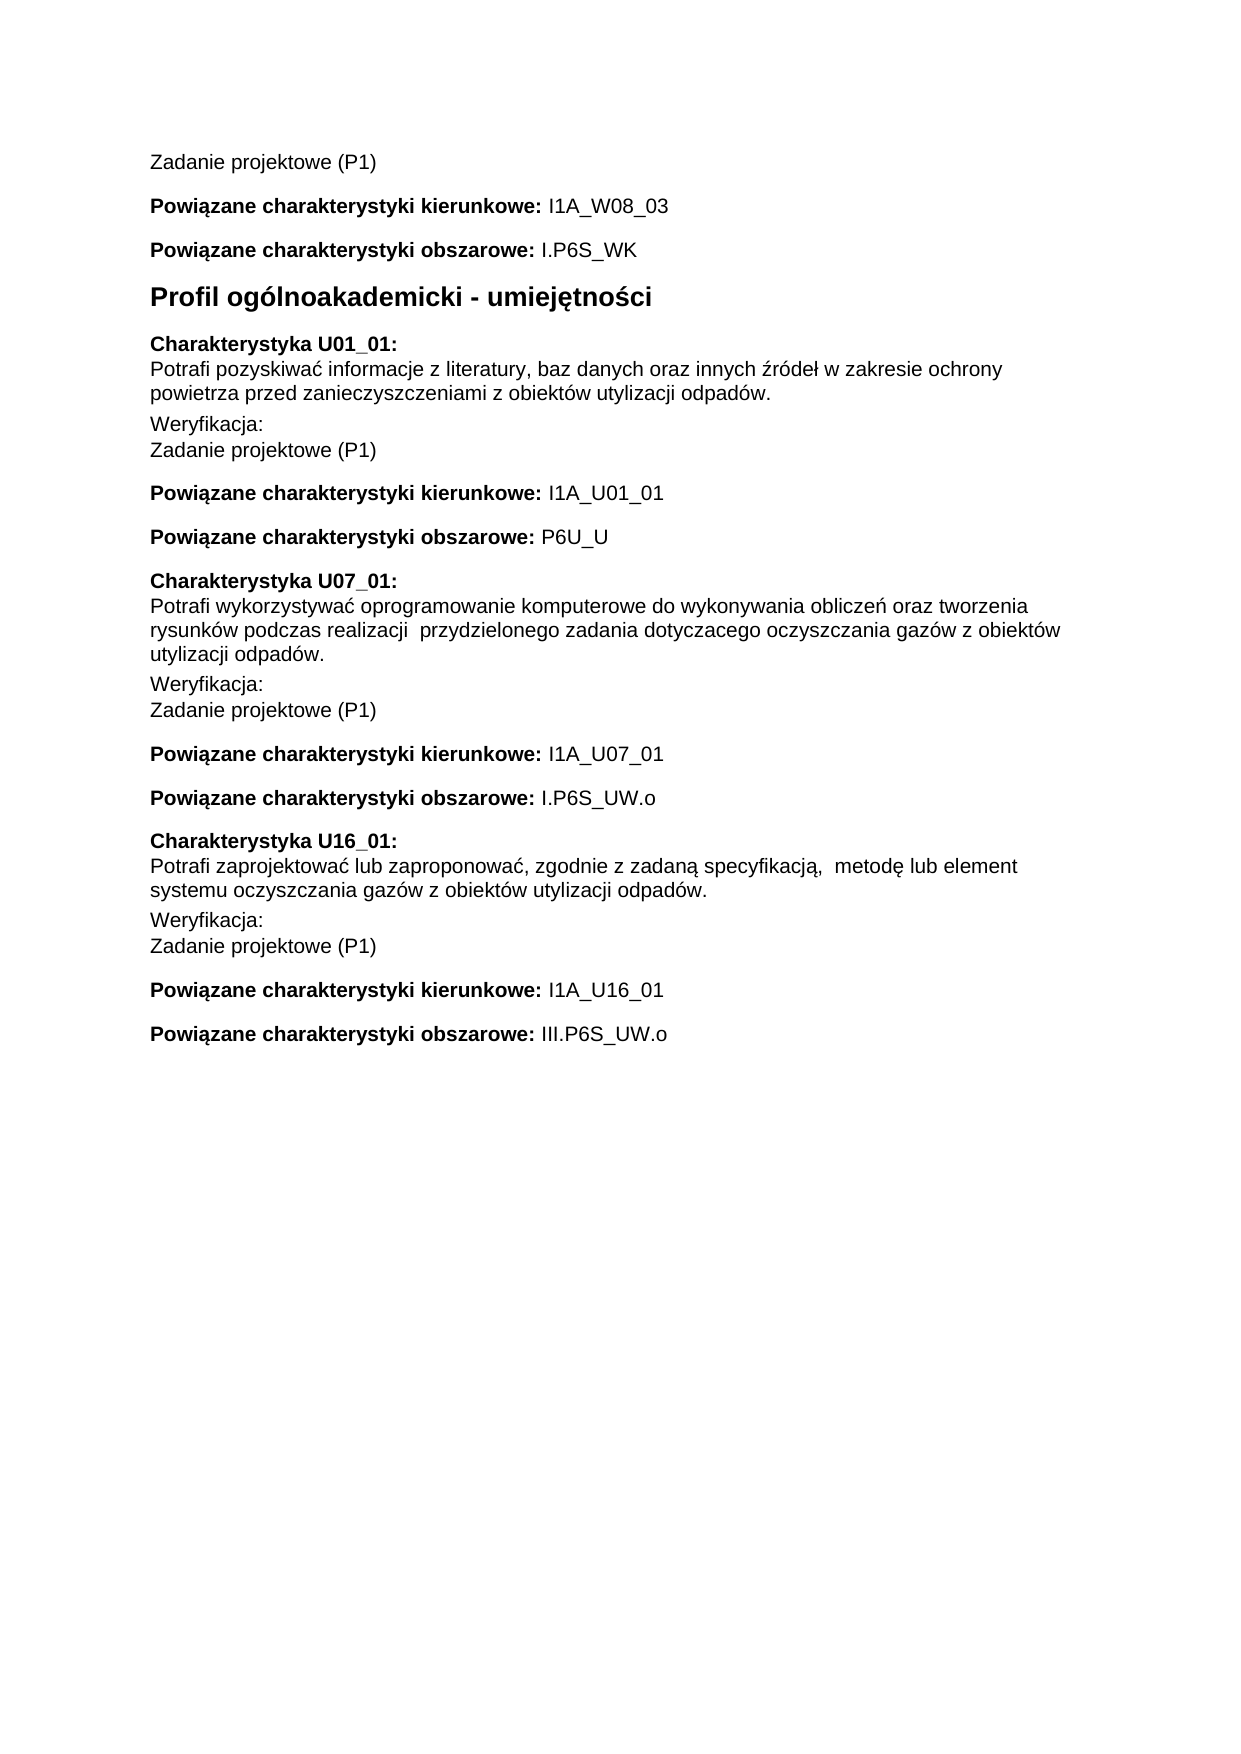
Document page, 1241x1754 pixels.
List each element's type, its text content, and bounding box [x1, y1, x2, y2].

text Powiązane charakterystyki obszarowe: I.P6S_WK [150, 237, 1090, 261]
text Potrafi pozyskiwać informacje z literatury, baz danych oraz innych źródeł w zakresie ochrony powietrza przed zanieczyszczeniami z obiektów utylizacji odpadów. [150, 357, 1090, 405]
text Powiązane charakterystyki kierunkowe: I1A_U01_01 [150, 481, 1090, 505]
subtitle Profil ogólnoakademicki - umiejętności [150, 281, 1090, 312]
text Powiązane charakterystyki kierunkowe: I1A_W08_03 [150, 194, 1090, 218]
text Charakterystyka U07_01: [150, 569, 1090, 593]
text Zadanie projektowe (P1) [150, 150, 1090, 174]
text Zadanie projektowe (P1) [150, 437, 1090, 461]
text Powiązane charakterystyki kierunkowe: I1A_U07_01 [150, 742, 1090, 766]
text Zadanie projektowe (P1) [150, 698, 1090, 722]
text Weryfikacja: [150, 672, 1090, 696]
text Weryfikacja: [150, 908, 1090, 932]
text Powiązane charakterystyki kierunkowe: I1A_U16_01 [150, 978, 1090, 1002]
text Powiązane charakterystyki obszarowe: III.P6S_UW.o [150, 1022, 1090, 1046]
text Powiązane charakterystyki obszarowe: P6U_U [150, 525, 1090, 549]
text Weryfikacja: [150, 411, 1090, 435]
text Zadanie projektowe (P1) [150, 934, 1090, 958]
text Charakterystyka U01_01: [150, 332, 1090, 356]
text Potrafi zaprojektować lub zaproponować, zgodnie z zadaną specyfikacją, metodę lub element systemu oczyszczania gazów z obiektów utylizacji odpadów. [150, 854, 1090, 902]
text Potrafi wykorzystywać oprogramowanie komputerowe do wykonywania obliczeń oraz tworzenia rysunków podczas realizacji przydzielonego zadania dotyczacego oczyszczania gazów z obiektów utylizacji odpadów. [150, 594, 1090, 666]
text Charakterystyka U16_01: [150, 829, 1090, 853]
text Powiązane charakterystyki obszarowe: I.P6S_UW.o [150, 785, 1090, 809]
